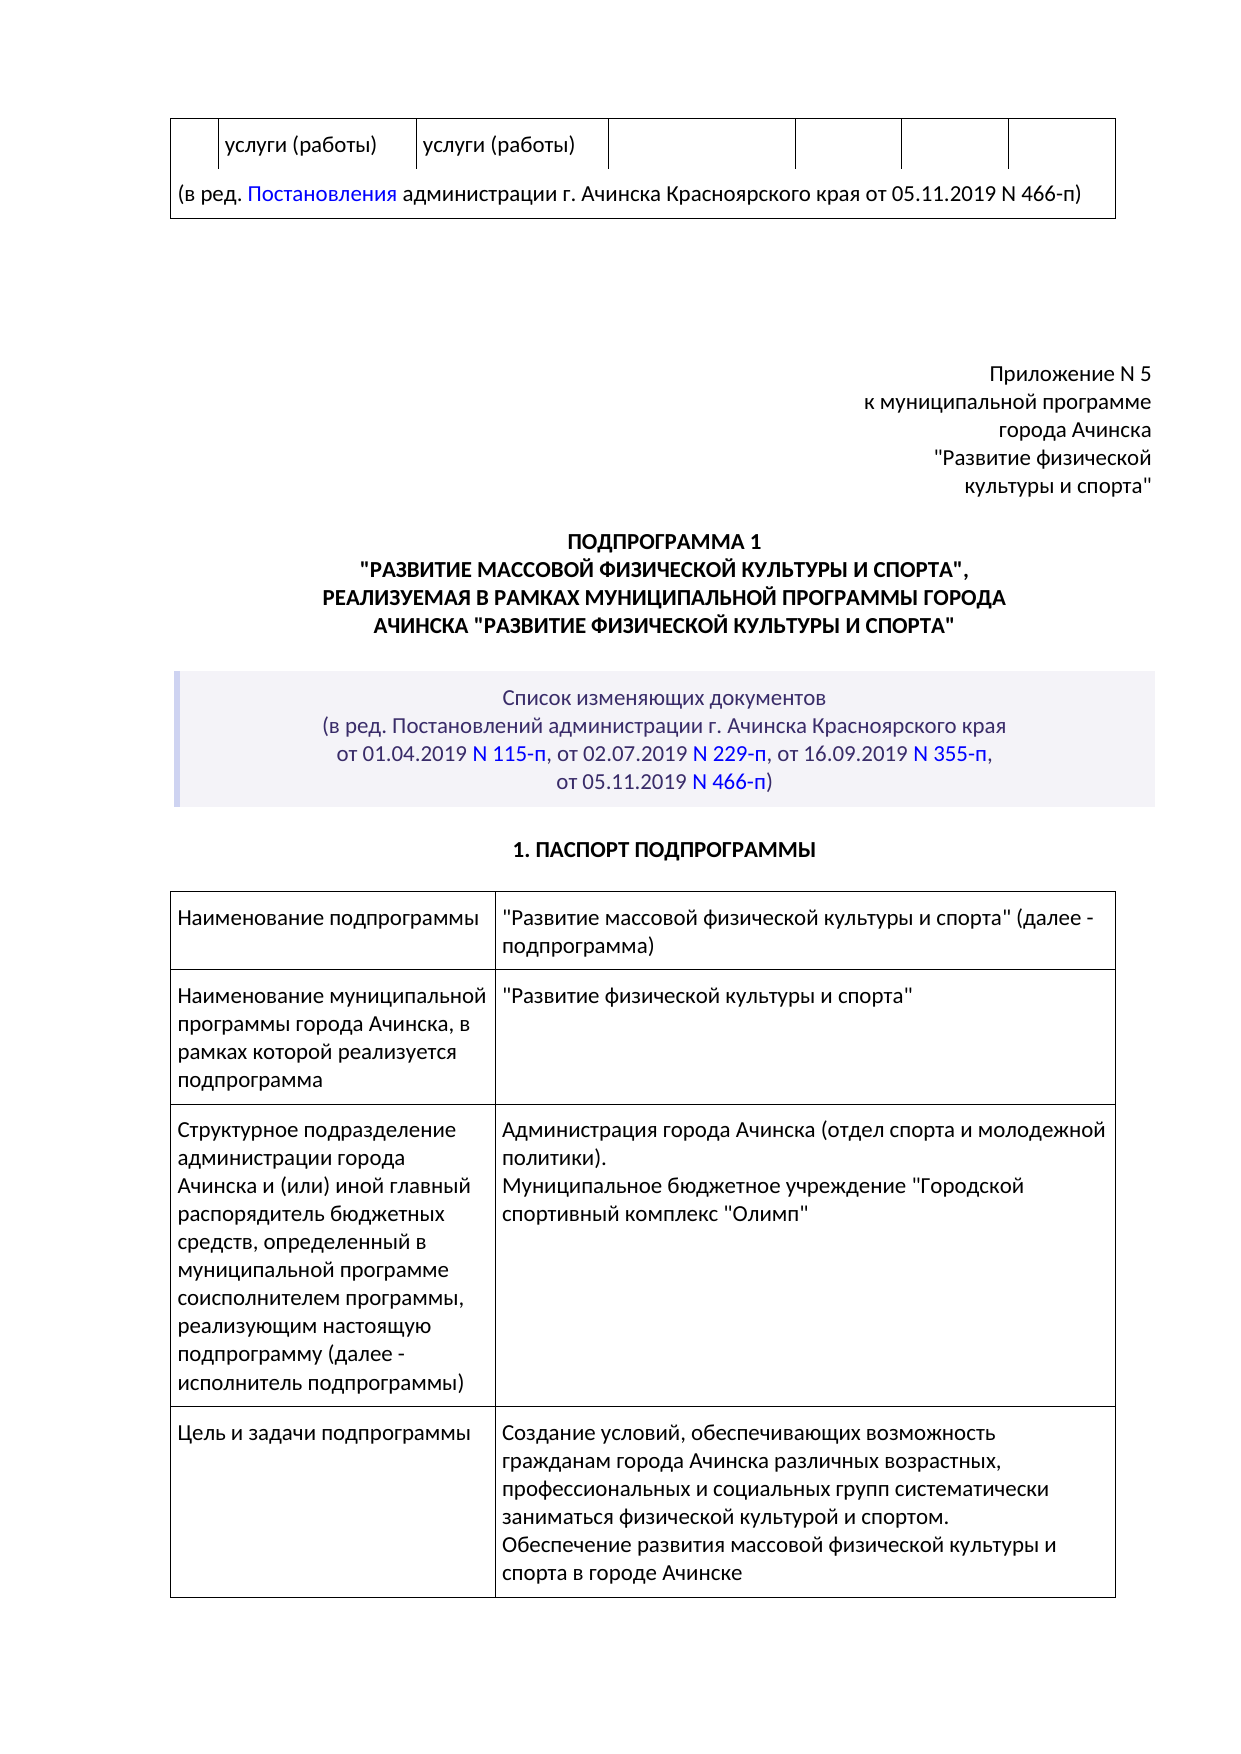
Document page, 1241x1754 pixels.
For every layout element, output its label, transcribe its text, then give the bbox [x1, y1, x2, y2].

text города Ачинска [177, 415, 1152, 443]
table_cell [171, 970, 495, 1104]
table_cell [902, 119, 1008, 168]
title 1. ПАСПОРТ ПОДПРОГРАММЫ [177, 835, 1152, 863]
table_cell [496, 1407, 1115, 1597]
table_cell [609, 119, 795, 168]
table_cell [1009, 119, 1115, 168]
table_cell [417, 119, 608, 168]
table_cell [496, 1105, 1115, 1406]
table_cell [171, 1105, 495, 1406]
text к муниципальной программе [177, 387, 1152, 415]
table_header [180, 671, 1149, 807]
title ПОДПРОГРАММА 1 [177, 527, 1152, 555]
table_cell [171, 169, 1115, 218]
title РЕАЛИЗУЕМАЯ В РАМКАХ МУНИЦИПАЛЬНОЙ ПРОГРАММЫ ГОРОДА [177, 583, 1152, 611]
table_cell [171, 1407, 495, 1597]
title "РАЗВИТИЕ МАССОВОЙ ФИЗИЧЕСКОЙ КУЛЬТУРЫ И СПОРТА", [177, 555, 1152, 583]
text "Развитие физической [177, 443, 1152, 471]
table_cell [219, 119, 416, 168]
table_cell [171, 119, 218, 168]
text Приложение N 5 [177, 359, 1152, 387]
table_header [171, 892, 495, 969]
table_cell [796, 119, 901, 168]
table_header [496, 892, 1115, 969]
text культуры и спорта" [177, 471, 1152, 499]
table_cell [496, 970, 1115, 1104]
title АЧИНСКА "РАЗВИТИЕ ФИЗИЧЕСКОЙ КУЛЬТУРЫ И СПОРТА" [177, 611, 1152, 639]
